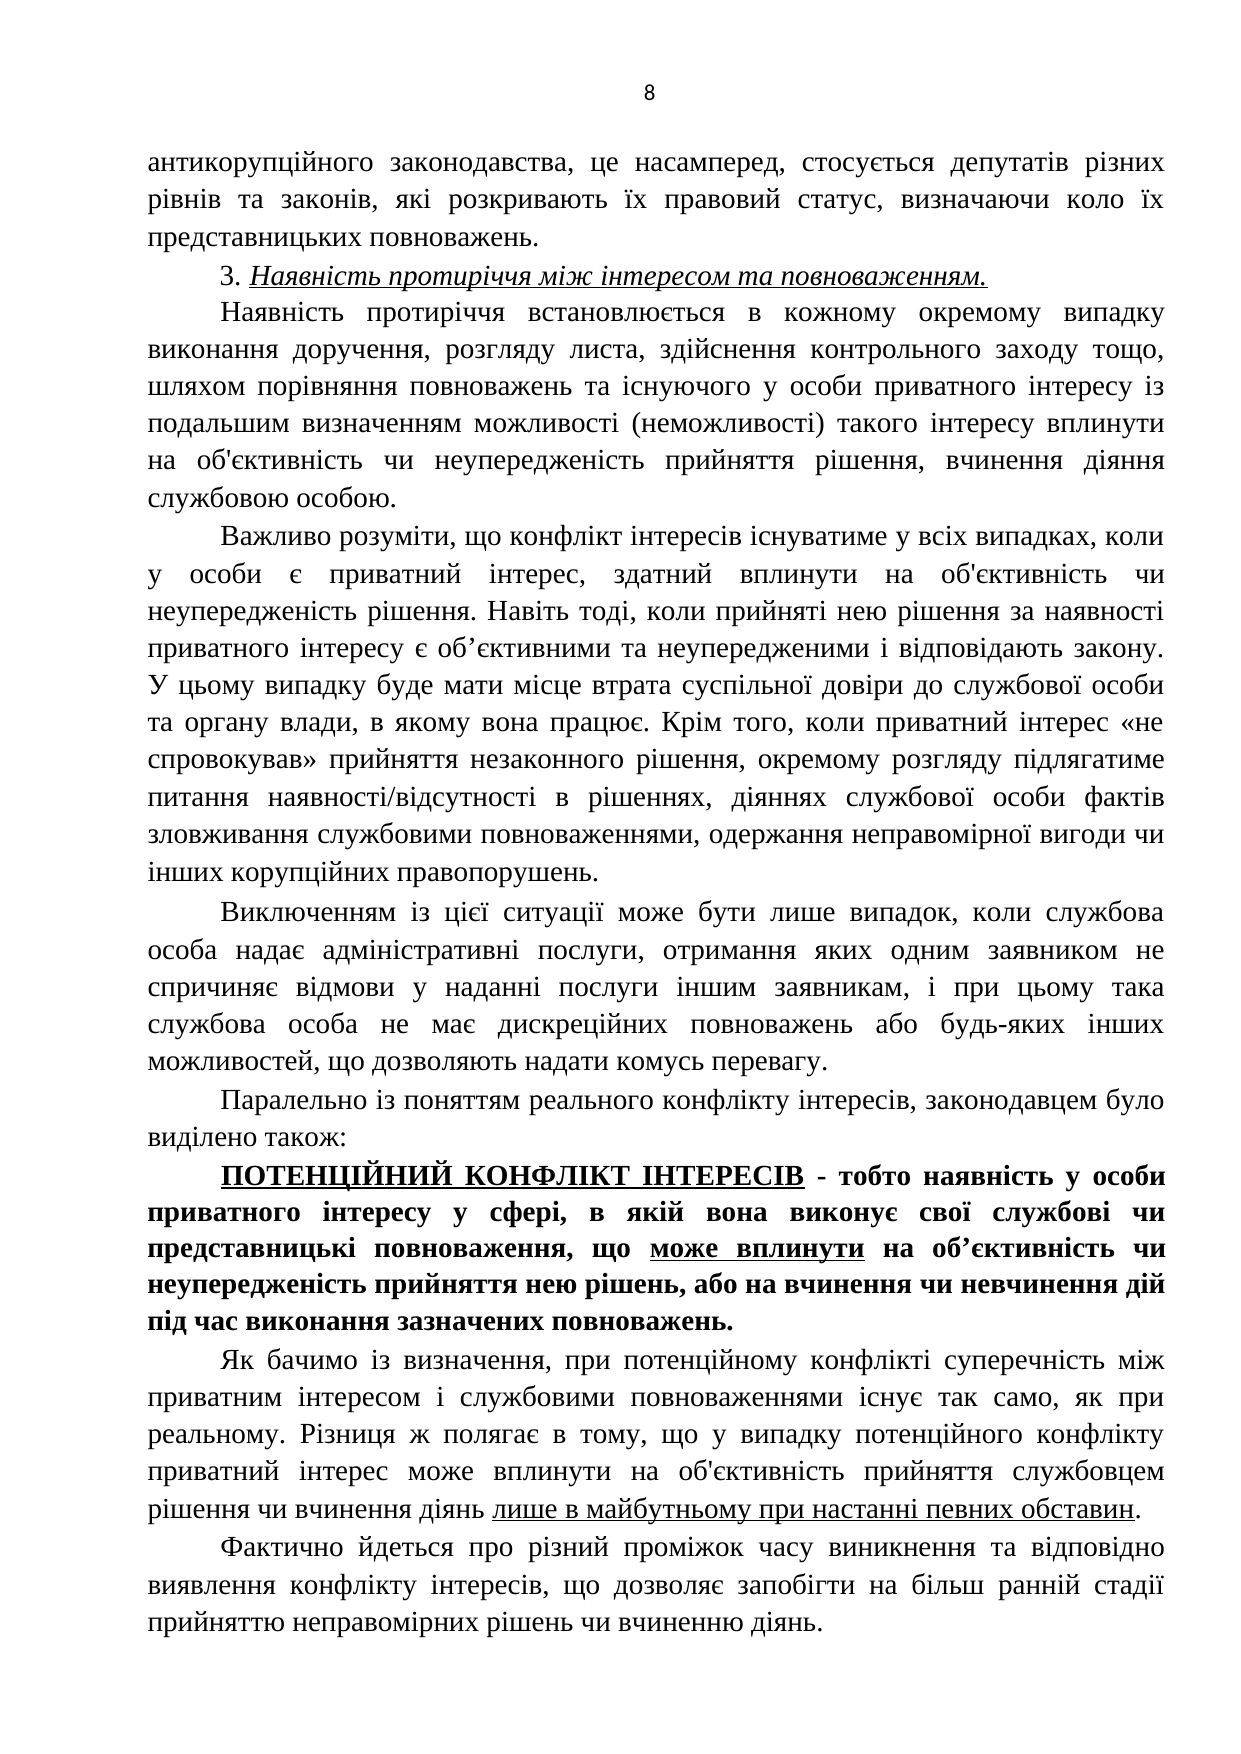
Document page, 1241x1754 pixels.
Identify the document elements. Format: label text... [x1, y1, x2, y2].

text ПОТЕНЦІЙНИЙ КОНФЛІКТ ІНТЕРЕСІВ - тобто наявність у особи приватного інтересу у сфері, в якій вона виконує свої службові чи представницькі повноваження, що може вплинути на об’єктивність чи неупередженість прийняття нею рішень, або на вчинення чи невчинення дій під час виконання зазначених повноважень. [147, 1158, 1166, 1336]
text Виключенням із цієї ситуації може бути лише випадок, коли службова особа надає адміністративні послуги, отримання яких одним заявником не спричиняє відмови у наданні послуги іншим заявникам, і при цьому така службова особа не має дискреційних повноважень або будь-яких інших можливостей, що дозволяють надати комусь перевагу. [147, 894, 1166, 1077]
text Важливо розуміти, що конфлікт інтересів існуватиме у всіх випадках, коли у особи є приватний інтерес, здатний вплинути на об'єктивність чи неупередженість рішення. Навіть тоді, коли прийняті нею рішення за наявності приватного інтересу є об’єктивними та неупередженими і відповідають закону. У цьому випадку буде мати місце втрата суспільної довіри до службової особи та органу влади, в якому вона працює. Крім того, коли приватний інтерес «не спровокував» прийняття незаконного рішення, окремому розгляду підлягатиме питання наявності/відсутності в рішеннях, діяннях службової особи фактів зловживання службовими повноваженнями, одержання неправомірної вигоди чи інших корупційних правопорушень. [147, 518, 1166, 889]
text Як бачимо із визначення, при потенційному конфлікті суперечність між приватним інтересом і службовими повноваженнями існує так само, як при реальному. Різниця ж полягає в тому, що у випадку потенційного конфлікту приватний інтерес може вплинути на об'єктивність прийняття службовцем рішення чи вчинення діянь лише в майбутньому при настанні певних обставин. [147, 1342, 1166, 1524]
list Наявність протиріччя між інтересом та повноваженням. [219, 258, 1166, 291]
text Наявність протиріччя встановлюється в кожному окремому випадку виконання доручення, розгляду листа, здійснення контрольного заходу тощо, шляхом порівняння повноважень та існуючого у особи приватного інтересу із подальшим визначенням можливості (неможливості) такого інтересу вплинути на об'єктивність чи неупередженість прийняття рішення, вчинення діяння службовою особою. [147, 294, 1166, 513]
text Паралельно із поняттям реального конфлікту інтересів, законодавцем було виділено також: [147, 1082, 1166, 1153]
text Фактично йдеться про різний проміжок часу виникнення та відповідно виявлення конфлікту інтересів, що дозволяє запобігти на більш ранній стадії прийняттю неправомірних рішень чи вчиненню діянь. [147, 1529, 1166, 1637]
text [147, 144, 1166, 252]
